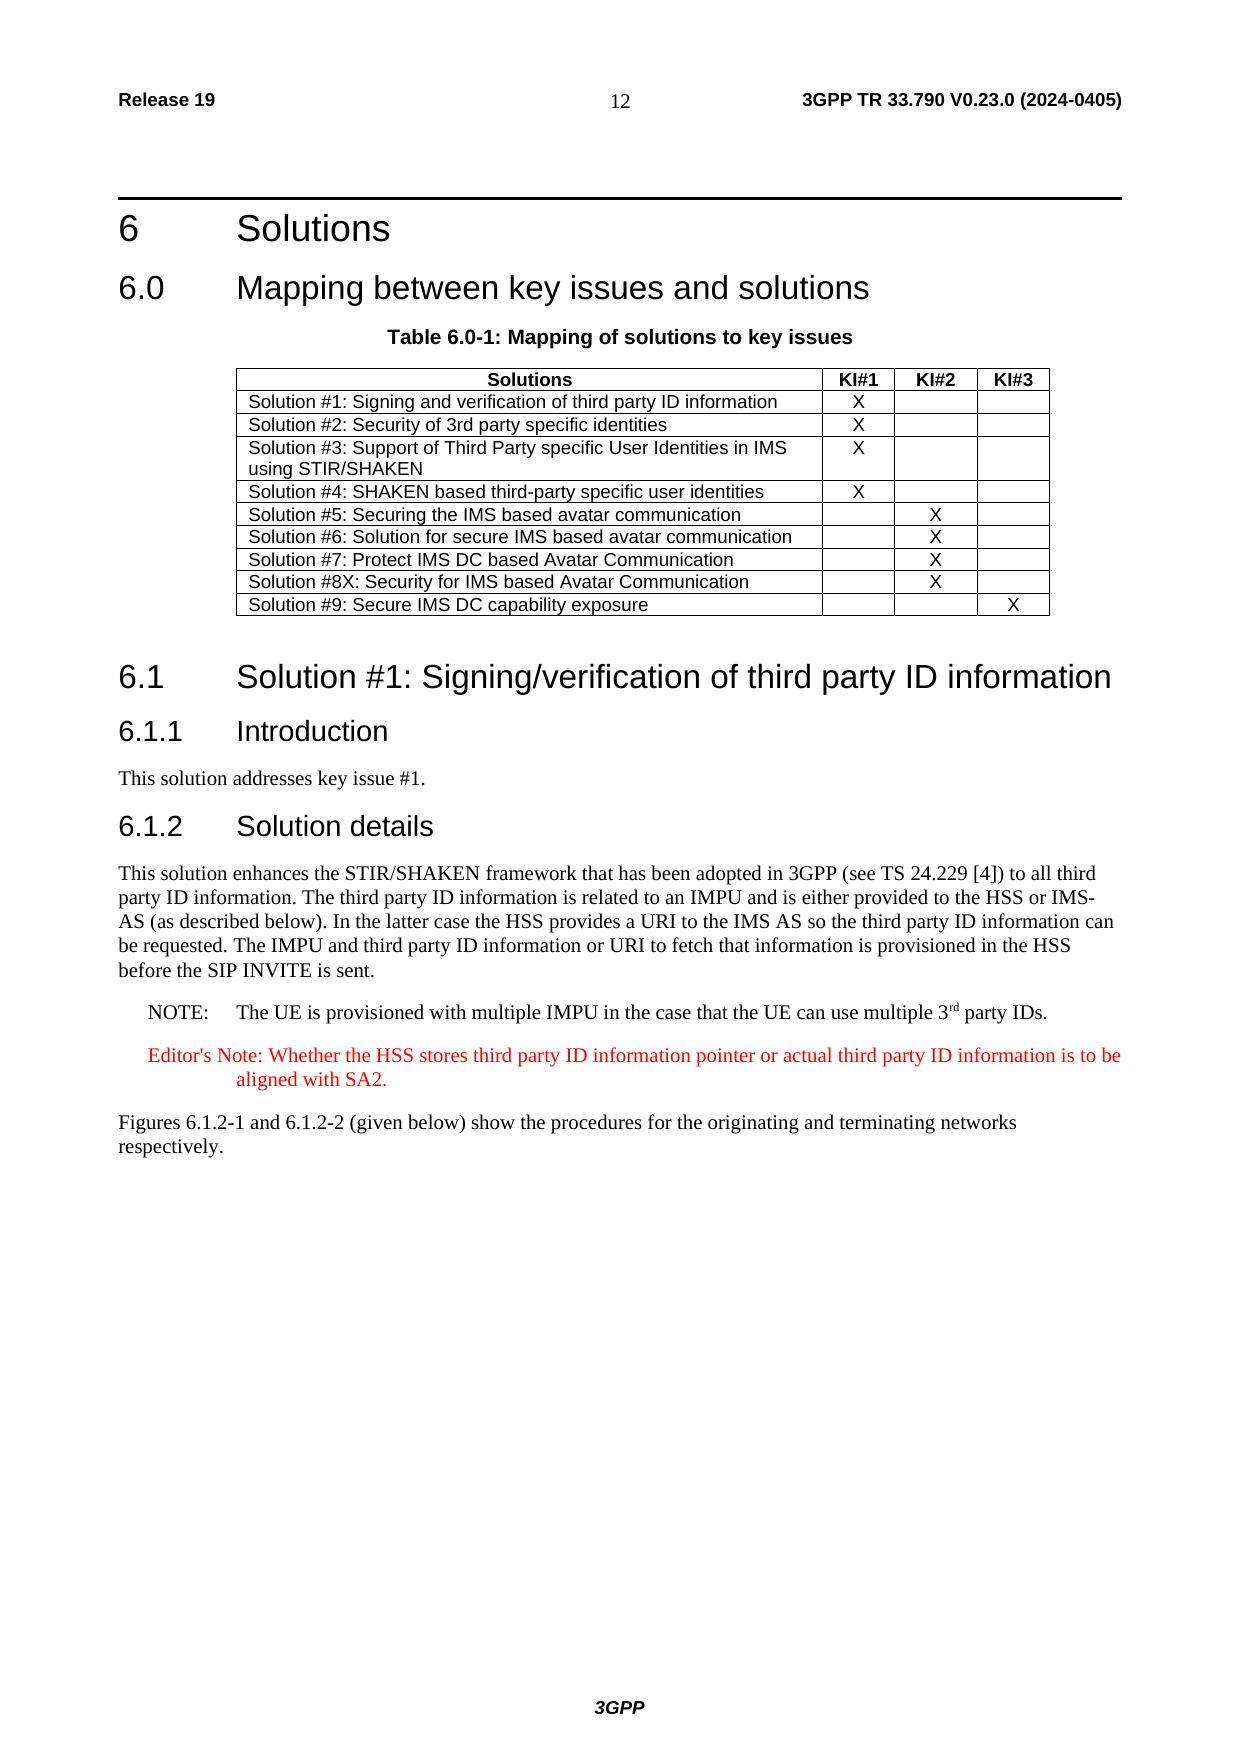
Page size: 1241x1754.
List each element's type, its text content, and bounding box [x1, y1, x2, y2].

table_cell [978, 481, 1049, 502]
subtitle 6.0 Mapping between key issues and solutions [118, 268, 1122, 306]
table_cell [237, 503, 822, 525]
table_cell [895, 594, 977, 615]
table_cell [237, 594, 822, 615]
table_header KI#1 [823, 369, 894, 390]
text This solution enhances the STIR/SHAKEN framework that has been adopted in 3GPP (see TS 24.229 [4]) to all third party ID information. The third party ID information is related to an IMPU and is either provided to the HSS or IMS-AS (as described below). In the latter case the HSS provides a URI to the IMS AS so the third party ID information can be requested. The IMPU and third party ID information or URI to fetch that information is provisioned in the HSS before the SIP INVITE is sent. [118, 861, 1122, 982]
table_cell [823, 549, 894, 570]
table_cell [978, 549, 1049, 570]
table_cell [895, 437, 977, 480]
table_header Solutions [237, 369, 822, 390]
table_cell [978, 414, 1049, 436]
text Editor's Note: Whether the HSS stores third party ID information pointer or actual third party ID information is to be aligned with SA2. [148, 1043, 1122, 1091]
table_cell [978, 437, 1049, 480]
table_cell [895, 481, 977, 502]
table_cell [237, 549, 822, 570]
table_cell [823, 571, 894, 593]
table_cell [978, 594, 1049, 615]
table_header [978, 369, 1049, 390]
table_cell [895, 503, 977, 525]
table_cell X [823, 414, 894, 436]
table_cell [823, 503, 894, 525]
table_cell [895, 549, 977, 570]
table_cell [823, 526, 894, 547]
text NOTE: The UE is provisioned with multiple IMPU in the case that the UE can use multiple 3rd party IDs. [148, 1000, 1122, 1024]
table_cell Solution #1: Signing and verification of third party ID information [237, 391, 822, 413]
table_cell [237, 526, 822, 547]
table_cell [823, 481, 894, 502]
table_cell [895, 526, 977, 547]
table_cell [895, 414, 977, 436]
table_cell [895, 571, 977, 593]
table_header KI#2 [895, 369, 977, 390]
table_cell [823, 594, 894, 615]
table_cell [978, 526, 1049, 547]
subtitle 6.1 Solution #1: Signing/verification of third party ID information [118, 657, 1122, 695]
table_cell [237, 481, 822, 502]
table_cell [237, 571, 822, 593]
text This solution addresses key issue #1. [118, 766, 1122, 790]
table_cell [978, 571, 1049, 593]
table_cell [978, 391, 1049, 413]
text Table 6.0-1: Mapping of solutions to key issues [118, 325, 1122, 349]
subtitle 6 Solutions [118, 200, 1122, 249]
subtitle 6.1.2 Solution details [118, 809, 1122, 842]
text Figures 6.1.2-1 and 6.1.2-2 (given below) show the procedures for the originating and terminating networks respectively. [118, 1110, 1122, 1158]
table_cell Solution #2: Security of 3rd party specific identities [237, 414, 822, 436]
table_cell X [823, 437, 894, 480]
table_cell Solution #3: Support of Third Party specific User Identities in IMS using STIR/SHAKEN [237, 437, 822, 480]
table_cell [895, 391, 977, 413]
subtitle 6.1.1 Introduction [118, 714, 1122, 747]
table_cell [978, 503, 1049, 525]
table_cell X [823, 391, 894, 413]
